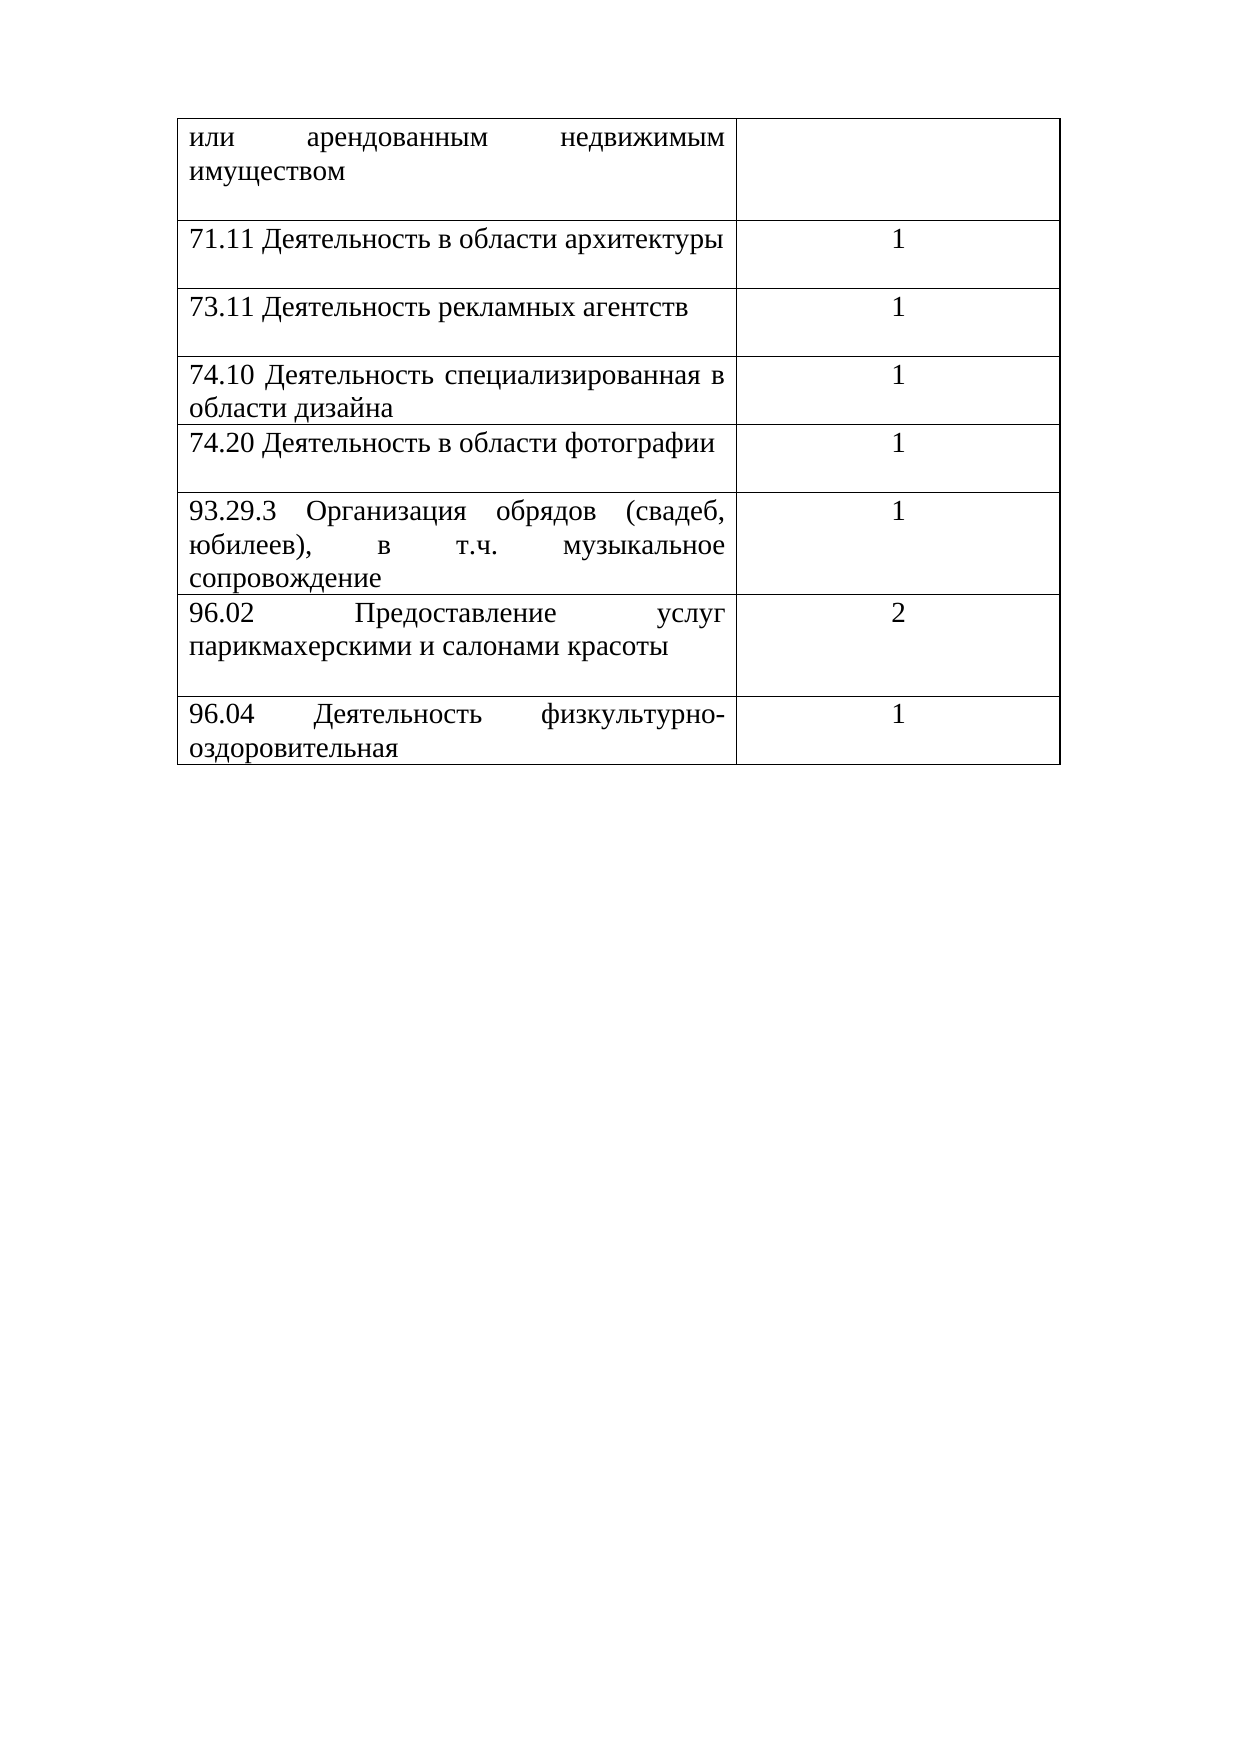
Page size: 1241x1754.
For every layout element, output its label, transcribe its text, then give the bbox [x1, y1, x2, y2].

table_cell 96.02 Предоставление услуг парикмахерскими и салонами красоты [178, 595, 736, 696]
table_cell 1 [737, 425, 1059, 492]
table_cell 93.29.3 Организация обрядов (свадеб, юбилеев), в т.ч. музыкальное сопровождение [178, 493, 736, 594]
table_cell 1 [737, 289, 1059, 356]
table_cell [178, 119, 736, 220]
table_cell 74.20 Деятельность в области фотографии [178, 425, 736, 492]
table_cell 1 [737, 493, 1059, 594]
table_cell 1 [737, 119, 1059, 220]
table_cell 2 [737, 595, 1059, 696]
table_cell 1 [737, 697, 1059, 764]
table_cell 96.04 Деятельность физкультурно- оздоровительная [178, 697, 736, 764]
table_cell 1 [737, 221, 1059, 288]
table_cell 73.11 Деятельность рекламных агентств [178, 289, 736, 356]
table_cell 1 [737, 357, 1059, 424]
table_cell 71.11 Деятельность в области архитектуры [178, 221, 736, 288]
table_cell 74.10 Деятельность специализированная в области дизайна [178, 357, 736, 424]
